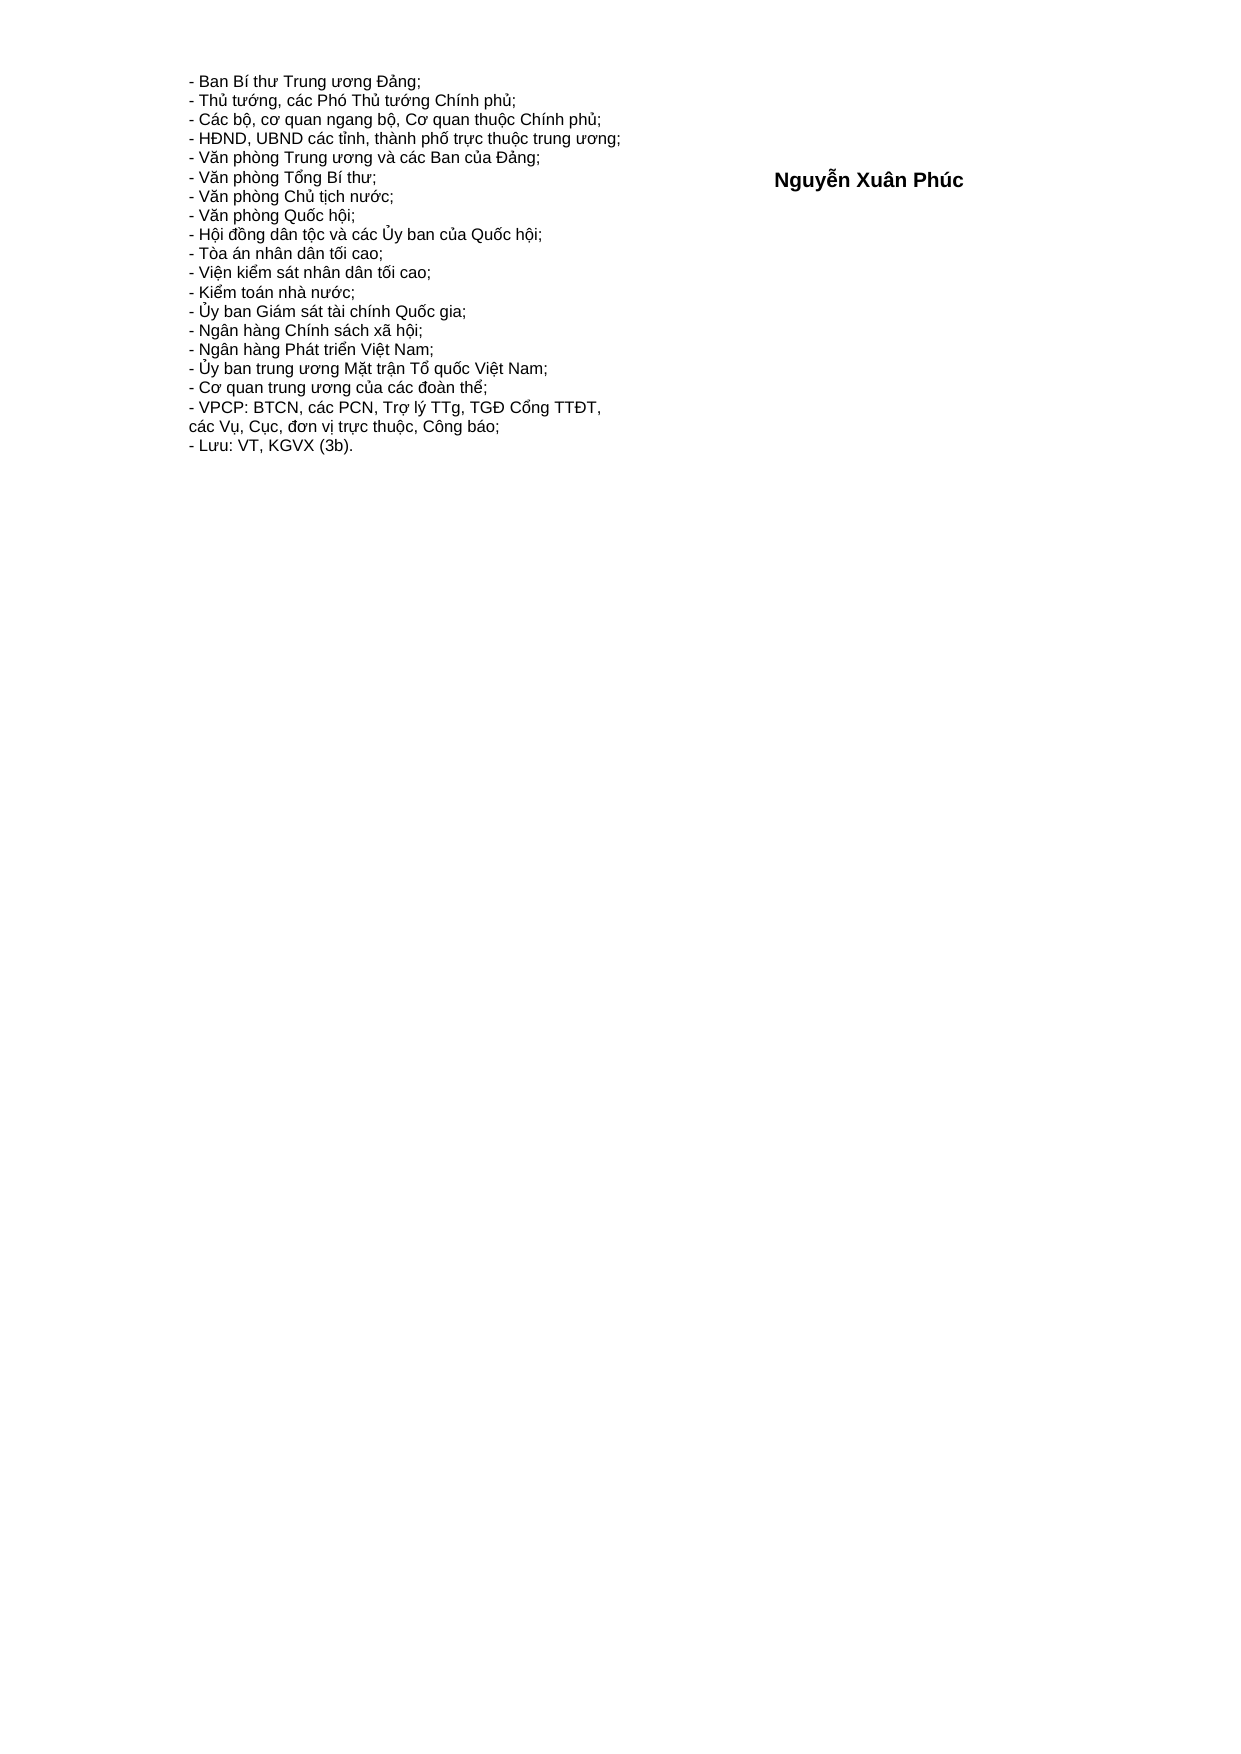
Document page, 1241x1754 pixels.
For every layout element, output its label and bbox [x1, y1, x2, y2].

table_header [177, 59, 638, 455]
table_header [639, 59, 1100, 455]
